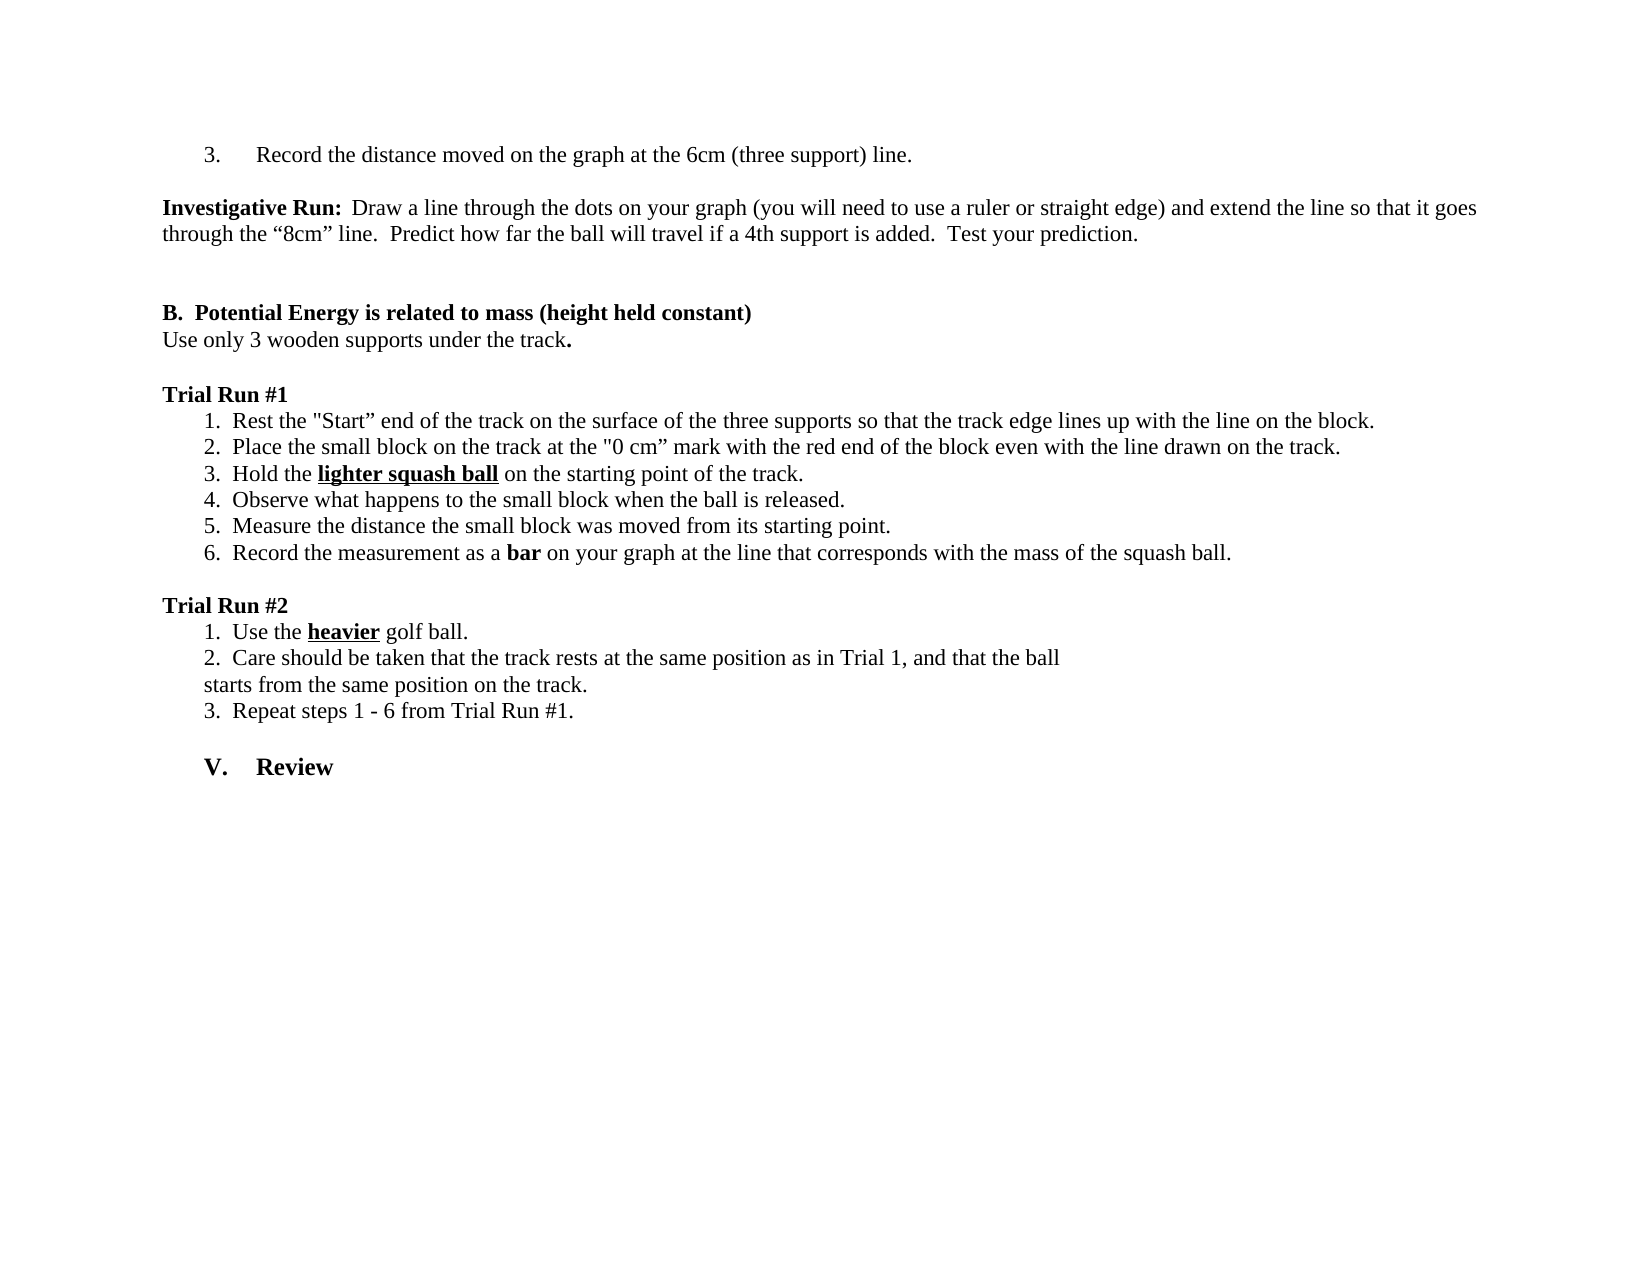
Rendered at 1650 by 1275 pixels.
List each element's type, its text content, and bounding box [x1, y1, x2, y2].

text 1. Rest the "Start” end of the track on the surface of the three supports so that the track edge lines up with the line on the block. [204, 407, 1488, 433]
text Trial Run #2 [162, 592, 1488, 618]
text 2. Place the small block on the track at the "0 cm” mark with the red end of the block even with the line drawn on the track. [204, 433, 1488, 460]
text 2. Care should be taken that the track rests at the same position as in Trial 1, and that the ball [162, 644, 1488, 671]
text 6. Record the measurement as a bar on your graph at the line that corresponds with the mass of the squash ball. [204, 539, 1488, 565]
text 4. Observe what happens to the small block when the ball is released. [162, 486, 1488, 513]
text V. Review [162, 752, 1488, 781]
text Investigative Run: Draw a line through the dots on your graph (you will need to use a ruler or straight edge) and extend the line so that it goes through the “8cm” line. Predict how far the ball will travel if a 4th support is added. Test your prediction. [162, 194, 1488, 247]
text 3. Record the distance moved on the graph at the 6cm (three support) line. [162, 141, 1488, 168]
text 3. Repeat steps 1 - 6 from Trial Run #1. [162, 697, 1488, 723]
text 1. Use the heavier golf ball. [162, 618, 1488, 644]
text starts from the same position on the track. [162, 671, 1488, 697]
text Use only 3 wooden supports under the track. [162, 326, 1488, 352]
text B. Potential Energy is related to mass (height held constant) [162, 299, 1488, 326]
text Trial Run #1 [162, 381, 1488, 407]
text 5. Measure the distance the small block was moved from its starting point. [162, 513, 1488, 539]
text 3. Hold the lighter squash ball on the starting point of the track. [162, 460, 1488, 486]
